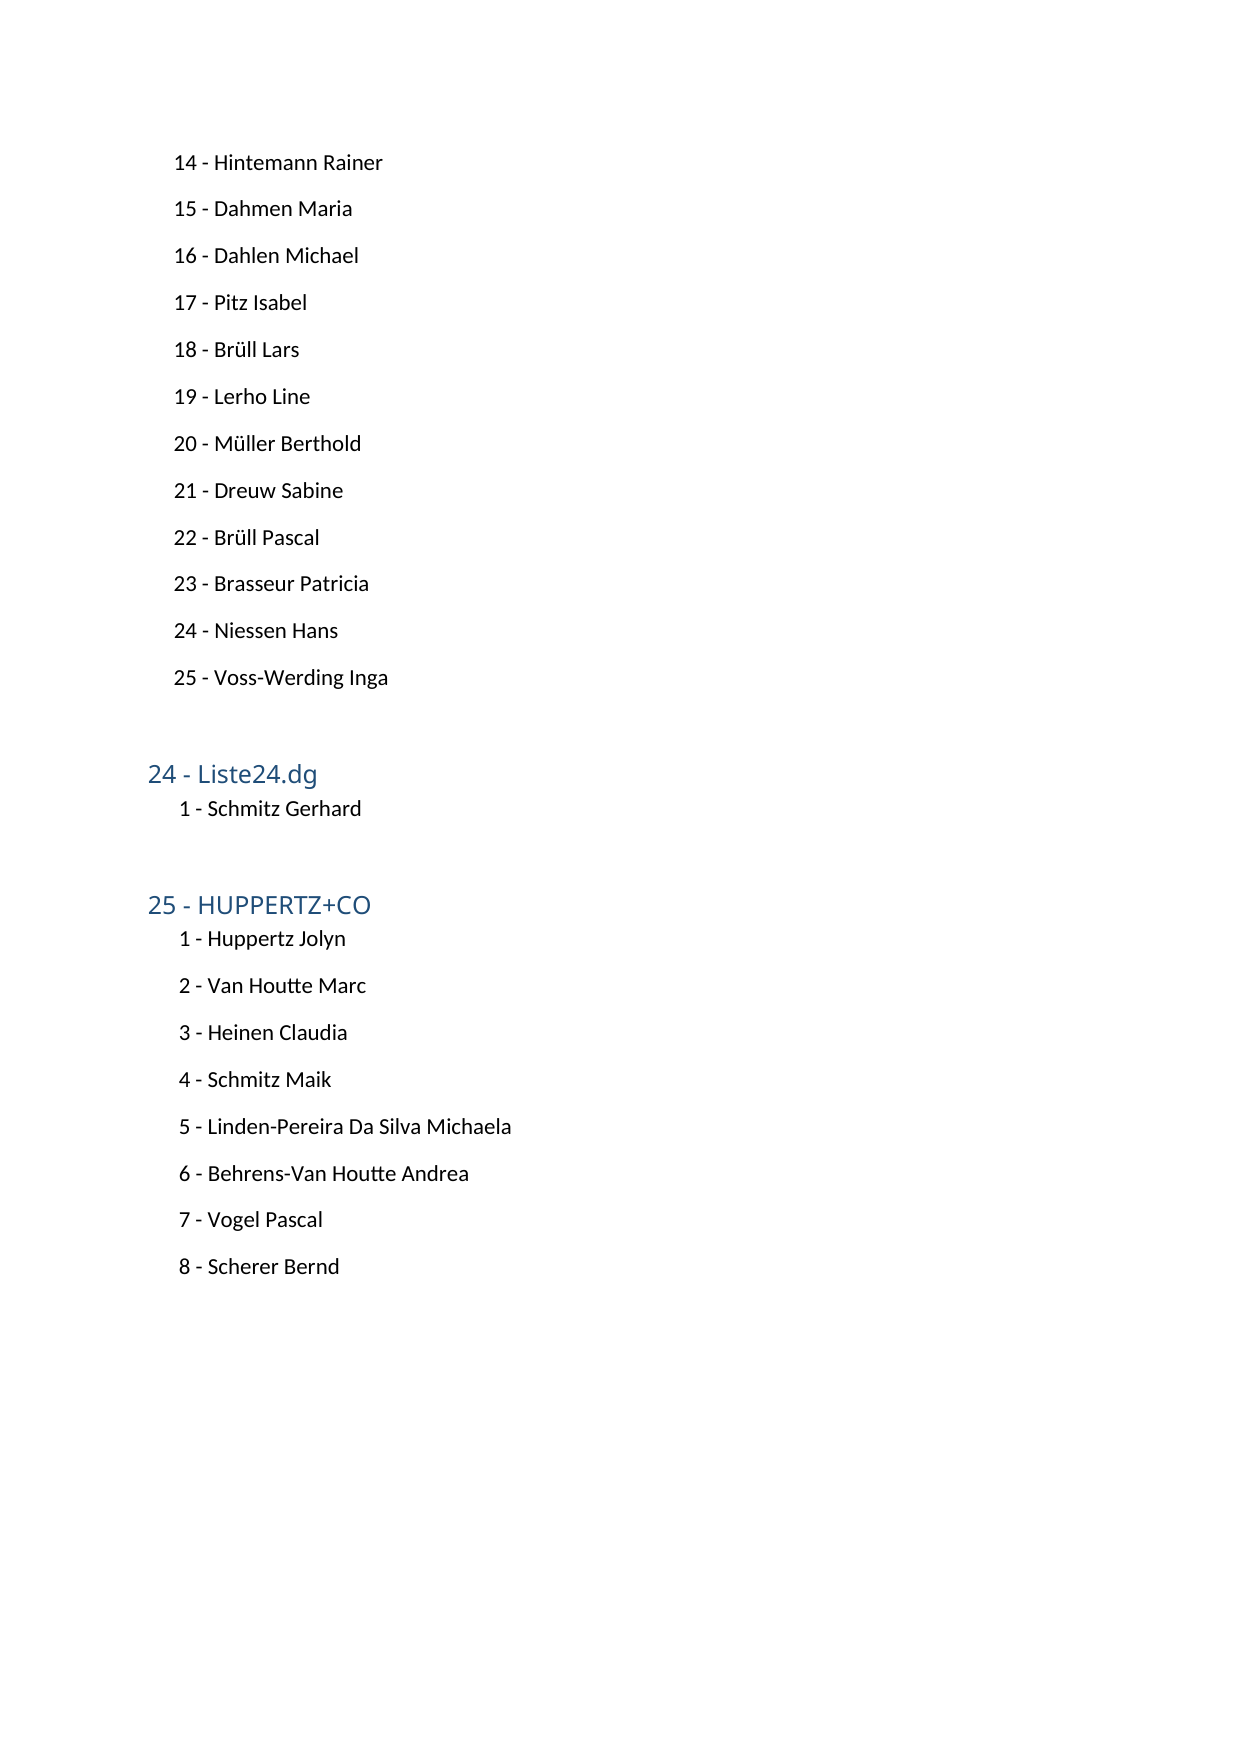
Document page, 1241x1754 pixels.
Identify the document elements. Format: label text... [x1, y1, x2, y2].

text 1 - Schmitz Gerhard [148, 794, 1093, 822]
text 14 - Hintemann Rainer [148, 148, 1093, 176]
text 22 - Brüll Pascal [148, 523, 1093, 551]
text 23 - Brasseur Patricia [148, 569, 1093, 597]
text 6 - Behrens-Van Houtte Andrea [148, 1159, 1093, 1187]
subtitle 24 - Liste24.dg [148, 757, 1093, 791]
text 8 - Scherer Bernd [148, 1252, 1093, 1280]
text 3 - Heinen Claudia [148, 1018, 1093, 1046]
text 1 - Huppertz Jolyn [148, 924, 1093, 952]
text 25 - Voss-Werding Inga [148, 663, 1093, 691]
text 7 - Vogel Pascal [148, 1206, 1093, 1233]
text 19 - Lerho Line [148, 382, 1093, 410]
text 20 - Müller Berthold [148, 429, 1093, 457]
text 21 - Dreuw Sabine [148, 476, 1093, 504]
text 5 - Linden-Pereira Da Silva Michaela [148, 1112, 1093, 1140]
text 17 - Pitz Isabel [148, 288, 1093, 316]
text 4 - Schmitz Maik [148, 1065, 1093, 1093]
text 18 - Brüll Lars [148, 335, 1093, 363]
text 15 - Dahmen Maria [148, 194, 1093, 222]
text 2 - Van Houtte Marc [148, 971, 1093, 999]
text 16 - Dahlen Michael [148, 241, 1093, 269]
subtitle 25 - HUPPERTZ+CO [148, 887, 1093, 922]
text 24 - Niessen Hans [148, 616, 1093, 644]
